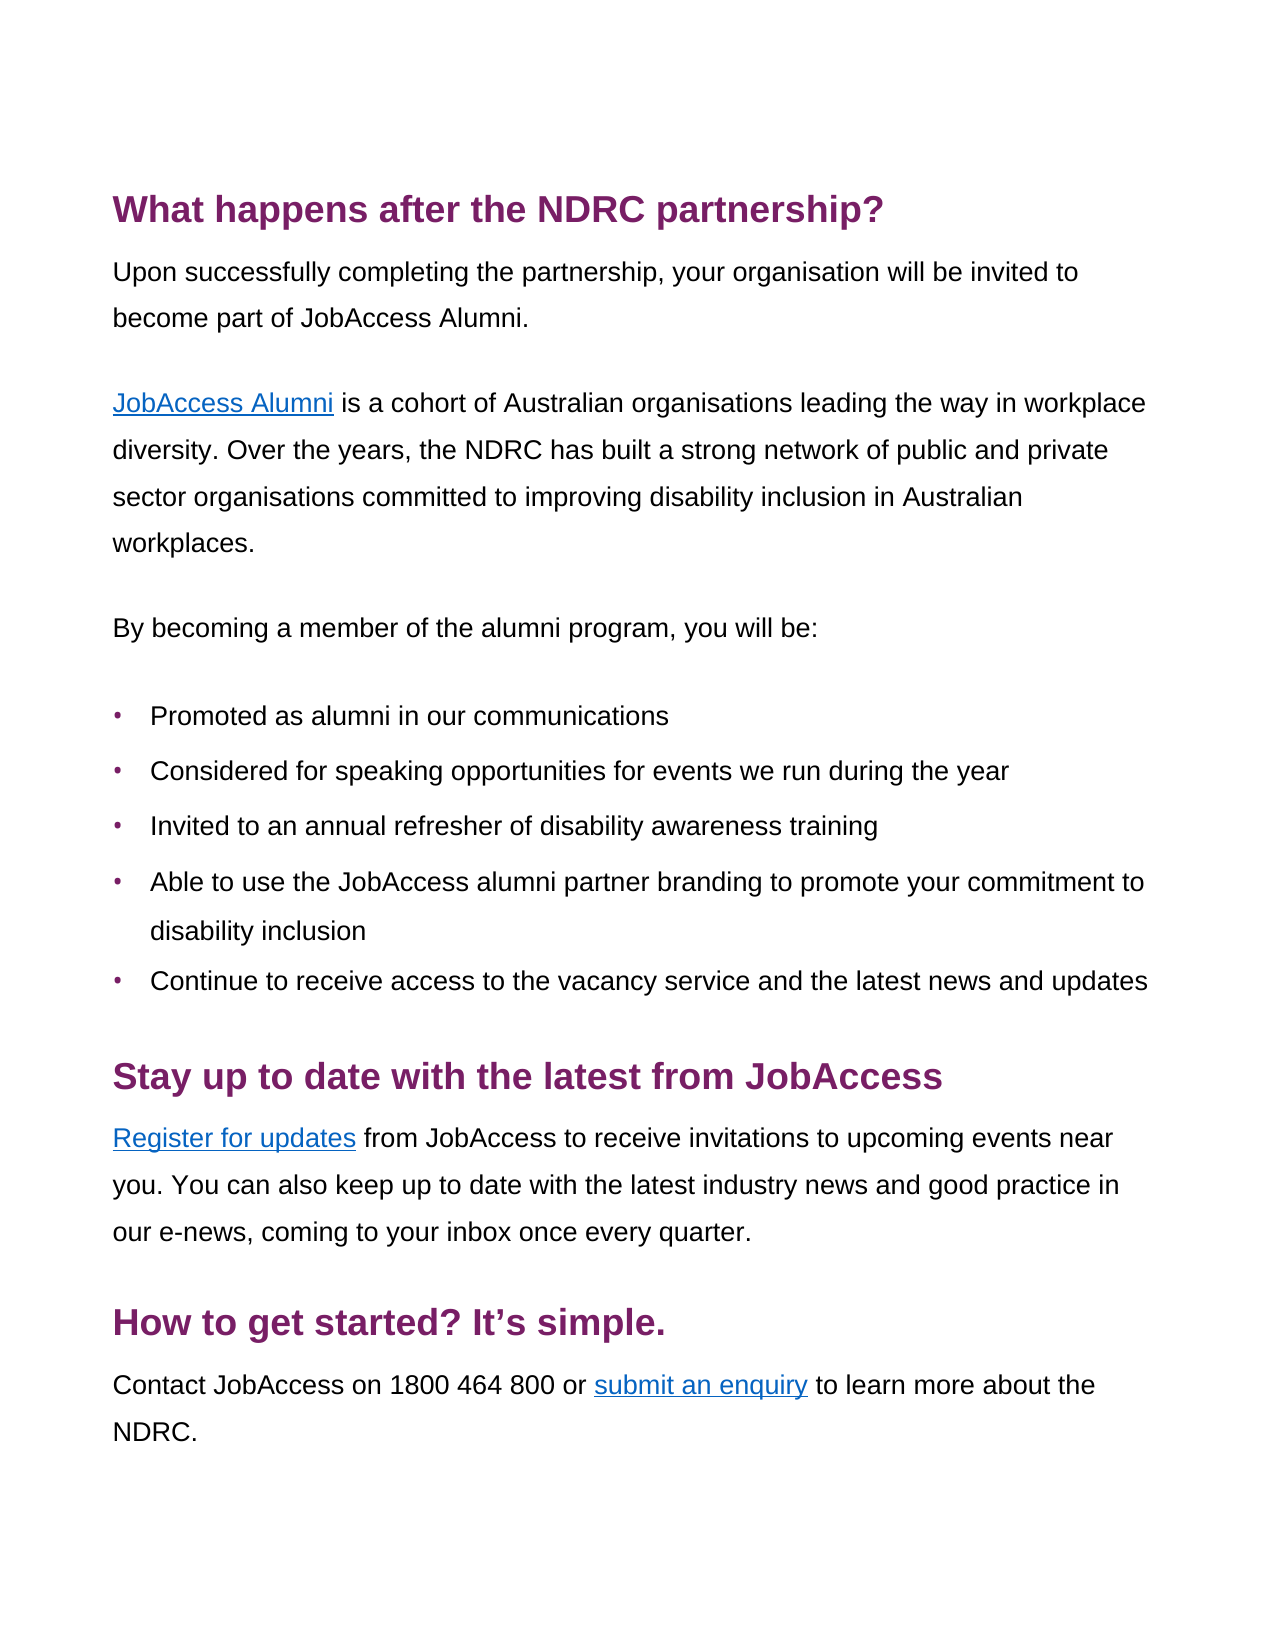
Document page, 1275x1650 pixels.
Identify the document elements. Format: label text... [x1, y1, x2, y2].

text Contact JobAccess on 1800 464 800 or submit an enquiry to learn more about the NDRC. [112, 1369, 1163, 1447]
list Able to use the JobAccess alumni partner branding to promote your commitment to disability inclusion [112, 862, 1163, 946]
subtitle How to get started? It’s simple. [112, 1301, 1163, 1344]
text By becoming a member of the alumni program, you will be: [112, 612, 1163, 643]
text Register for updates from JobAccess to receive invitations to upcoming events near you. You can also keep up to date with the latest industry news and good practice in our e-news, coming to your inbox once every quarter. [112, 1122, 1163, 1247]
list Invited to an annual refresher of disability awareness training [112, 807, 1163, 844]
text Upon successfully completing the partnership, your organisation will be invited to become part of JobAccess Alumni. [112, 256, 1163, 334]
list Continue to receive access to the vacancy service and the latest news and updates [112, 962, 1163, 998]
list Considered for speaking opportunities for events we run during the year [112, 752, 1163, 788]
list Promoted as alumni in our communications [112, 696, 1163, 733]
subtitle Stay up to date with the latest from JobAccess [112, 1054, 1163, 1097]
text JobAccess Alumni is a cohort of Australian organisations leading the way in workplace diversity. Over the years, the NDRC has built a strong network of public and private sector organisations committed to improving disability inclusion in Australian workplaces. [112, 387, 1163, 559]
subtitle What happens after the NDRC partnership? [112, 187, 1163, 231]
